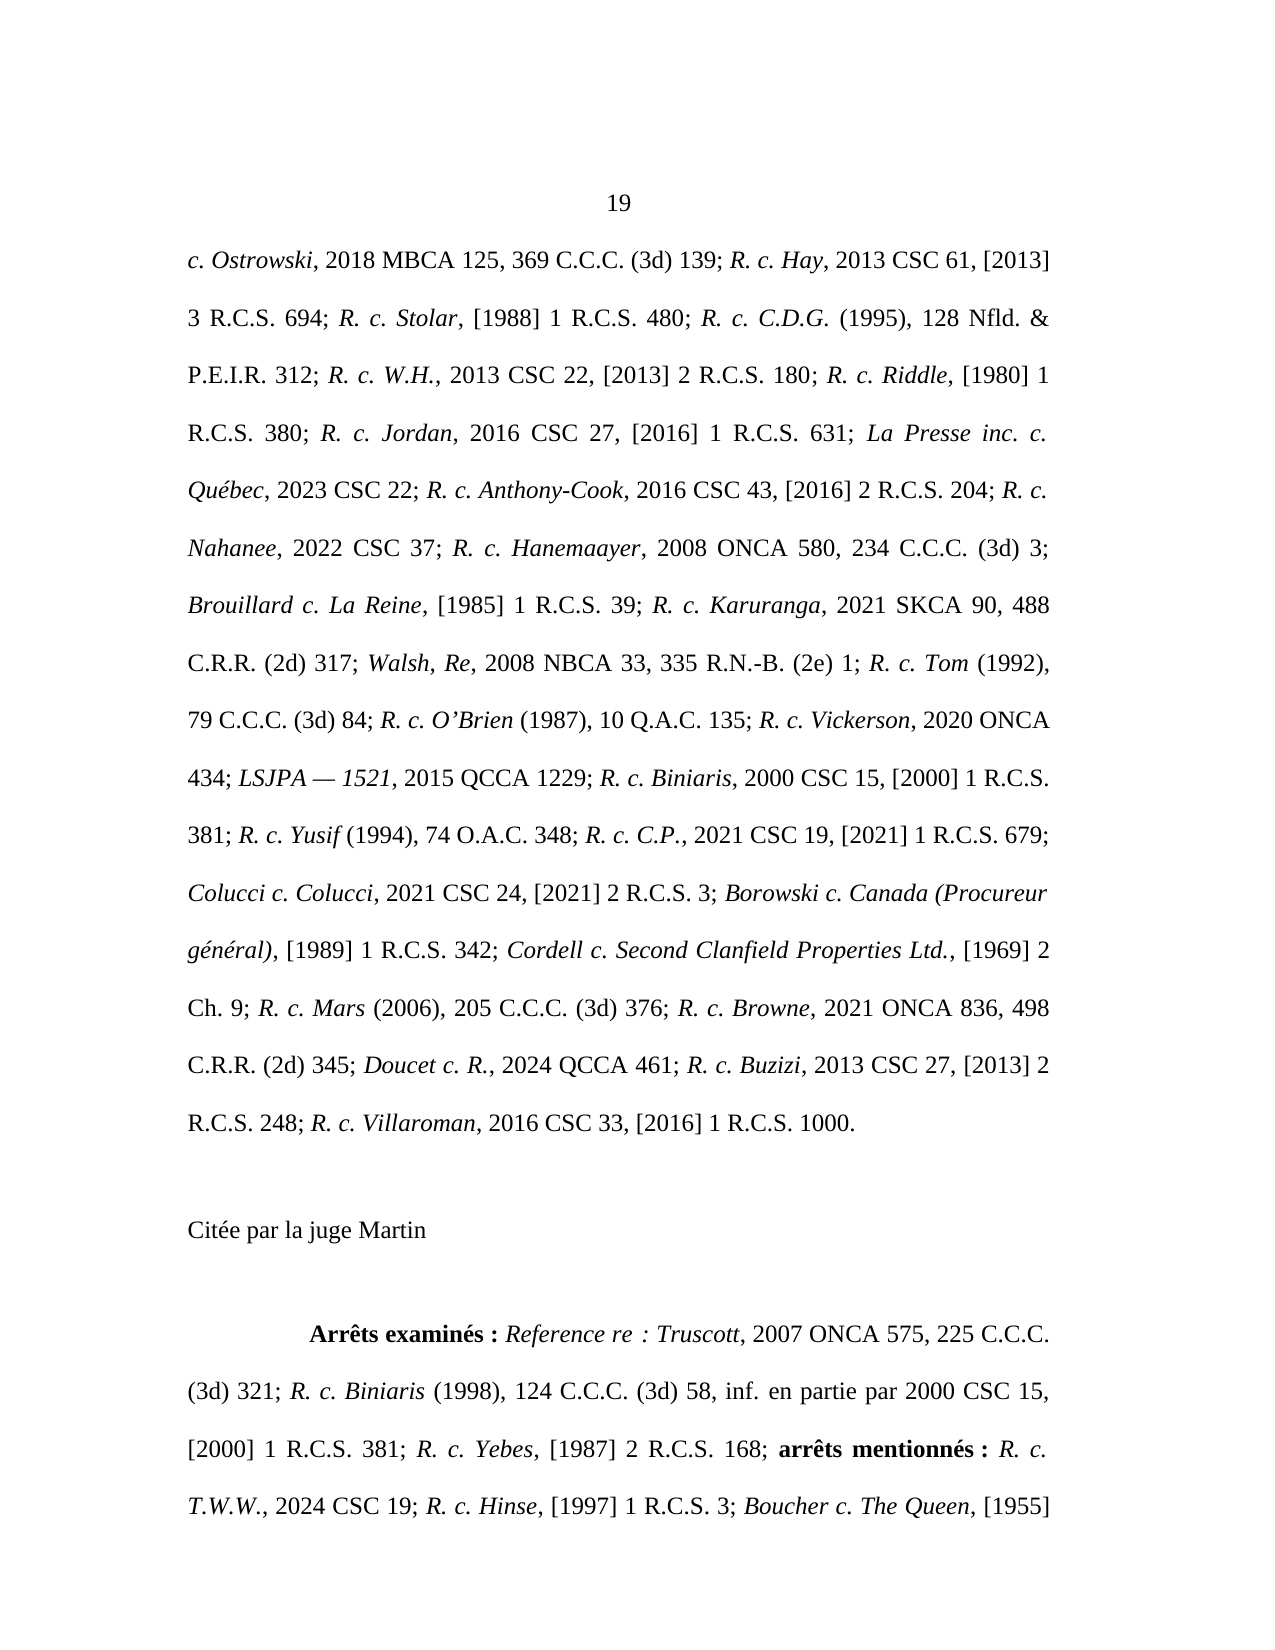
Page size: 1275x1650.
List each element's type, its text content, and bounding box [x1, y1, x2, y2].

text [187, 1319, 1050, 1520]
text Citée par la juge Martin [187, 1215, 1050, 1244]
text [187, 245, 1050, 1136]
